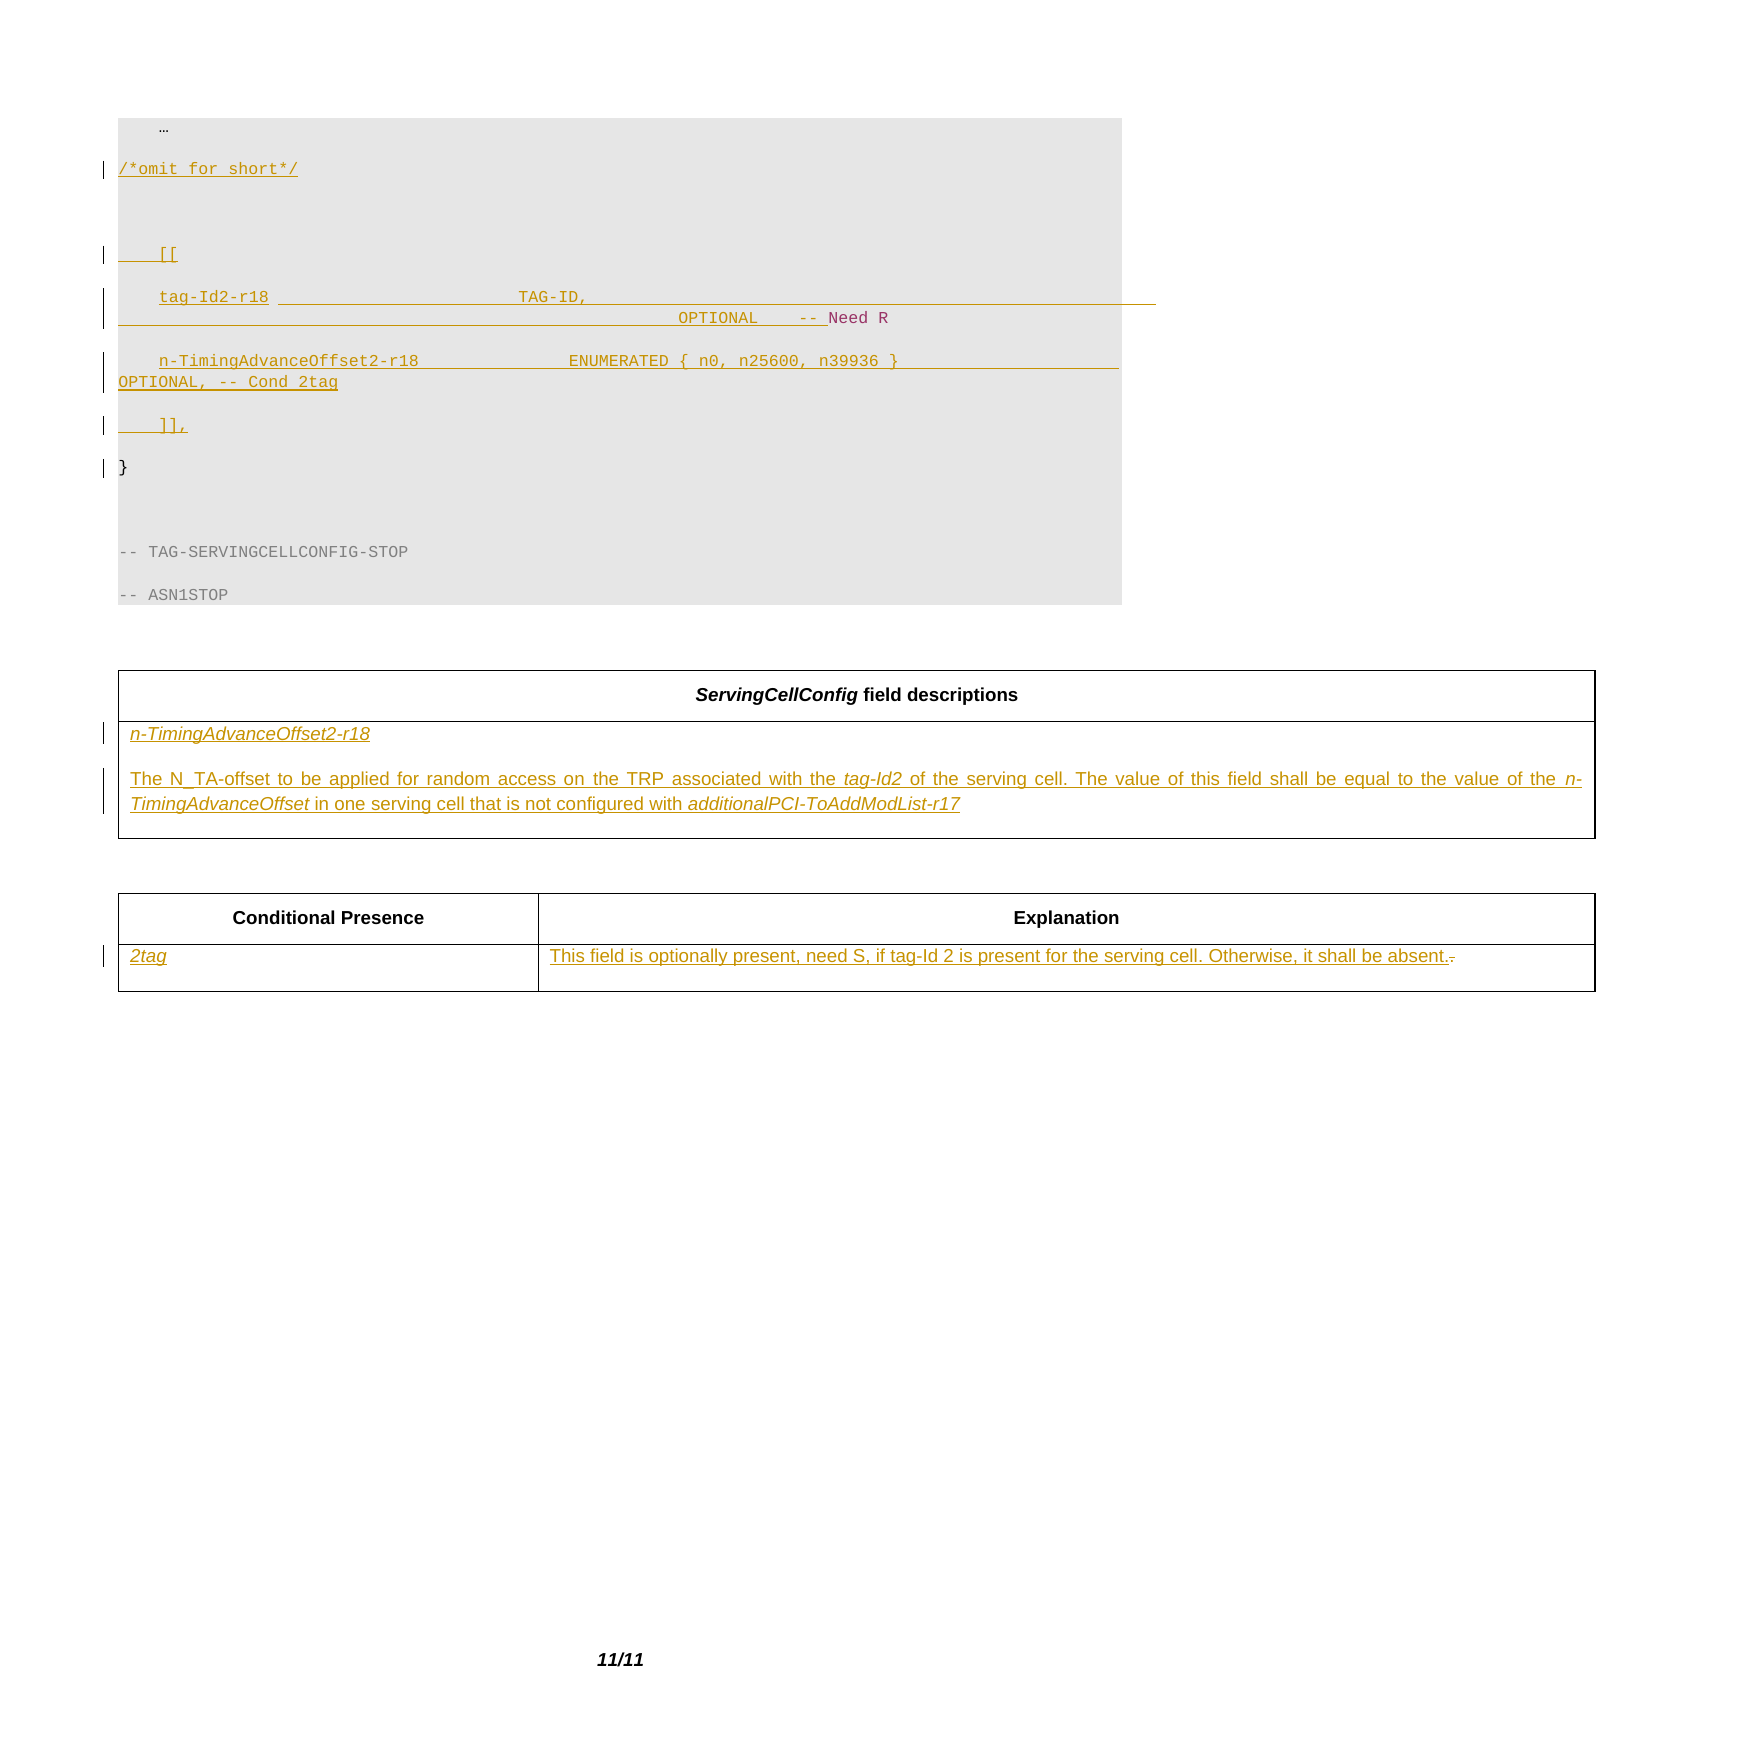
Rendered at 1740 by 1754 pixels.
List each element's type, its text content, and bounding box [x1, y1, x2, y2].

text -- ASN1STOP [118, 586, 1122, 605]
table_cell [119, 722, 1594, 838]
table_header Conditional Presence [119, 894, 538, 944]
text } [118, 459, 1122, 478]
table_header Explanation [539, 894, 1594, 944]
text Need R [118, 288, 1122, 329]
table_cell [119, 945, 538, 991]
text -- TAG-SERVINGCELLCONFIG-STOP [118, 544, 1122, 563]
table_header ServingCellConfig field descriptions [119, 671, 1594, 721]
table_cell [539, 945, 1594, 991]
text … [118, 118, 1122, 137]
